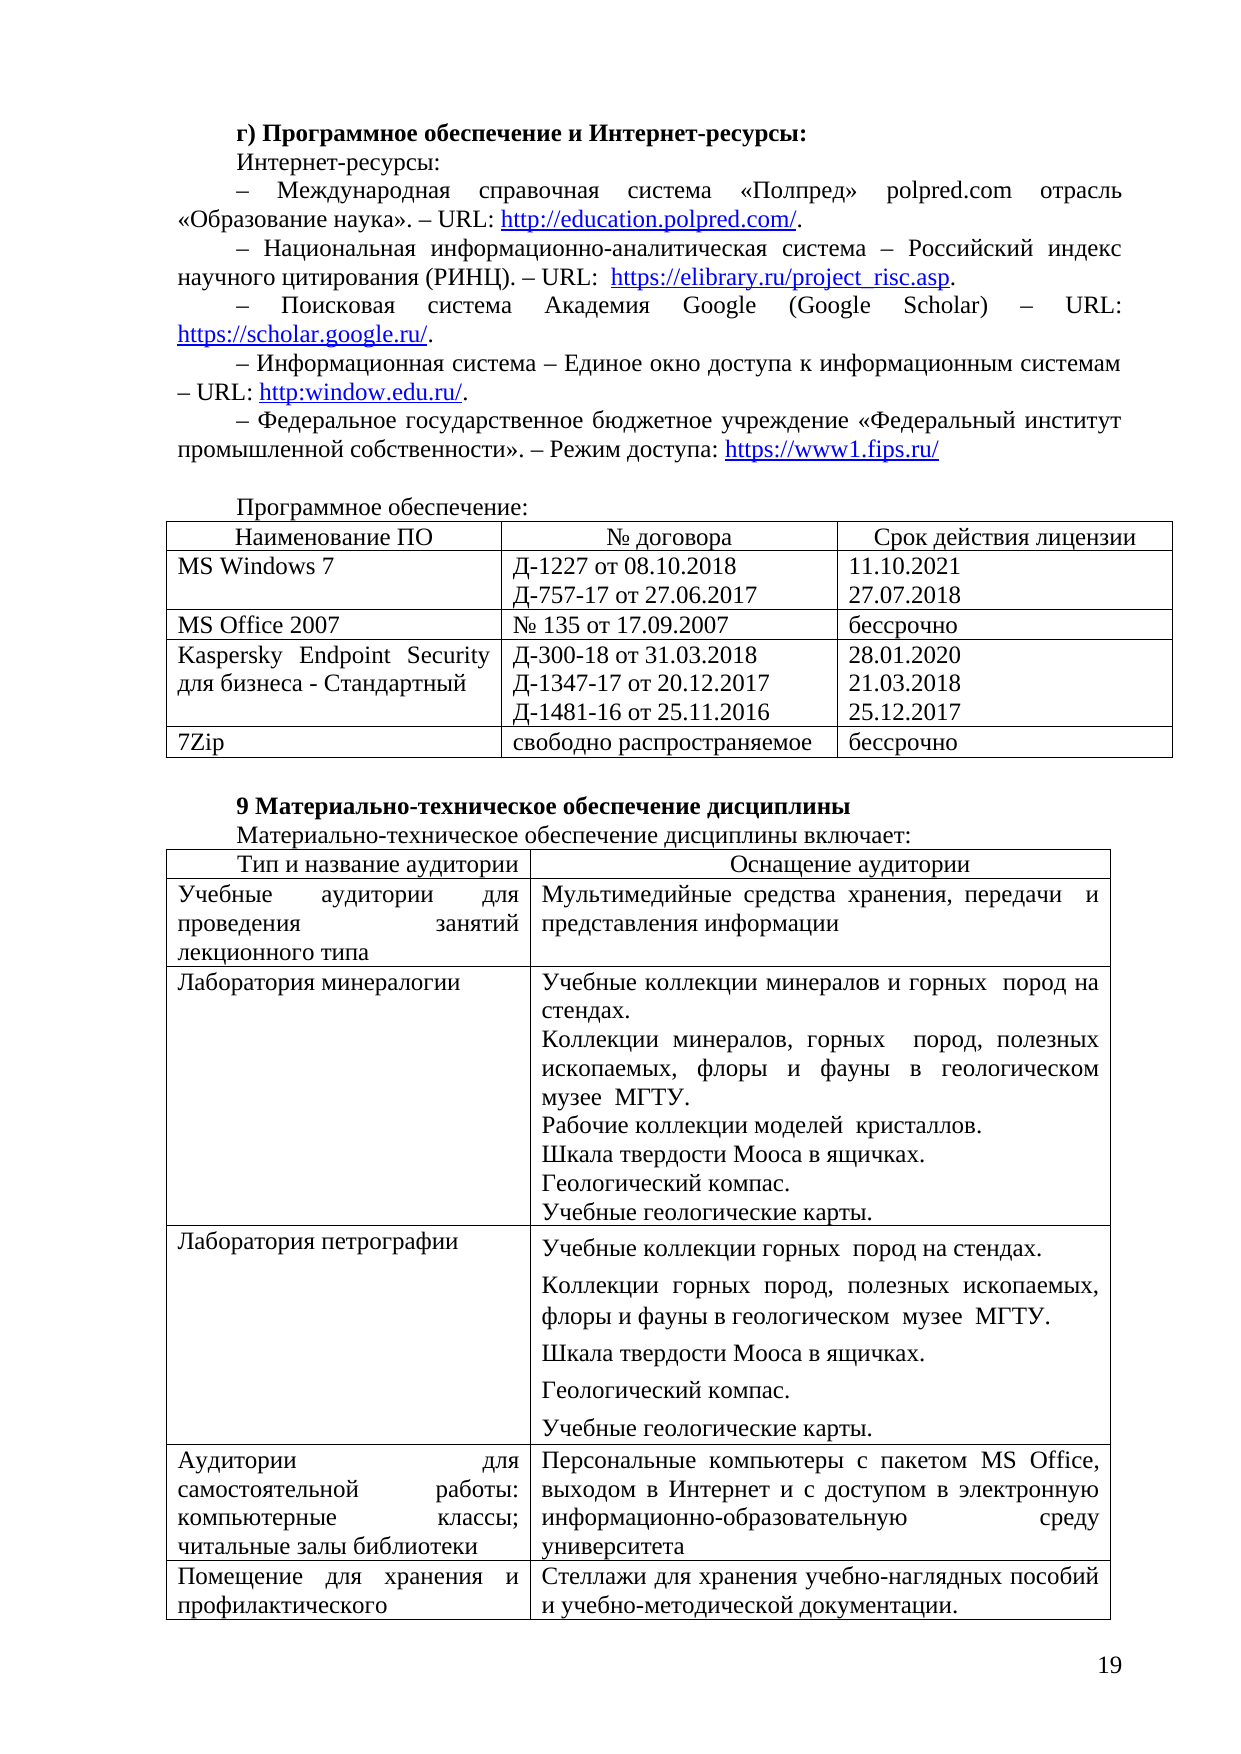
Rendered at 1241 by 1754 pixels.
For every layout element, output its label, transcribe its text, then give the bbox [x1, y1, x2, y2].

table_cell Kaspersky Endpoint Security для бизнеса - Стандартный [167, 640, 501, 726]
text г) Программное обеспечение и Интернет-ресурсы: [177, 118, 1122, 147]
table_cell свободно распространяемое [502, 727, 837, 757]
table_cell Лаборатория минералогии [167, 967, 530, 1225]
table_cell Д-300-18 от 31.03.2018 Д-1347-17 от 20.12.2017 Д-1481-16 от 25.11.2016 [502, 640, 837, 726]
text – Федеральное государственное бюджетное учреждение «Федеральный институт промышленной собственности». – Режим доступа: https://www1.fips.ru/ [177, 406, 1122, 463]
table_header Наименование ПО [167, 522, 501, 550]
table_header Тип и название аудитории [167, 850, 530, 878]
table_cell Учебные коллекции горных пород на стендах. Коллекции горных пород, полезных ископаемых, флоры и фауны в геологическом музее МГТУ. Шкала твердости Мооса в ящичках. Геологический компас. Учебные геологические карты. [531, 1226, 1110, 1444]
table_cell бессрочно [838, 727, 1172, 757]
table_cell Лаборатория петрографии [167, 1226, 530, 1444]
table_cell Учебные коллекции минералов и горных пород на стендах. Коллекции минералов, горных пород, полезных ископаемых, флоры и фауны в геологическом музее МГТУ. Рабочие коллекции моделей кристаллов. Шкала твердости Мооса в ящичках. Геологический компас. Учебные геологические карты. [531, 967, 1110, 1225]
table_cell Аудитории для самостоятельной работы: компьютерные классы; читальные залы библиотеки [167, 1445, 530, 1560]
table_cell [531, 1561, 1110, 1618]
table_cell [167, 1561, 530, 1618]
table_cell MS Office 2007 [167, 610, 501, 639]
text Материально-техническое обеспечение дисциплины включает: [177, 820, 1122, 848]
text Интернет-ресурсы: [177, 147, 1122, 176]
table_cell Учебные аудитории для проведения занятий лекционного типа [167, 879, 530, 966]
table_cell 28.01.2020 21.03.2018 25.12.2017 [838, 640, 1172, 726]
table_header Оснащение аудитории [531, 850, 1110, 878]
text Программное обеспечение: [177, 492, 1122, 521]
table_cell Д-1227 от 08.10.2018 Д-757-17 от 27.06.2017 [502, 551, 837, 609]
table_header Срок действия лицензии [838, 522, 1172, 550]
table_cell 11.10.2021 27.07.2018 [838, 551, 1172, 609]
table_header № договора [502, 522, 837, 550]
text – Информационная система – Единое окно доступа к информационным системам – URL: http:window.edu.ru/. [177, 348, 1122, 406]
table_cell № 135 от 17.09.2007 [502, 610, 837, 639]
table_cell 7Zip [167, 727, 501, 757]
text – Международная справочная система «Полпред» polpred.com отрасль «Образование наука». – URL: http://education.polpred.com/. [177, 176, 1122, 233]
table_cell бессрочно [838, 610, 1172, 639]
table_cell MS Windows 7 [167, 551, 501, 609]
table_cell Персональные компьютеры с пакетом MS Office, выходом в Интернет и с доступом в электронную информационно-образовательную среду университета [531, 1445, 1110, 1560]
text – Поисковая система Академия Google (Google Scholar) – URL: https://scholar.google.ru/. [177, 291, 1122, 348]
table_cell Мультимедийные средства хранения, передачи и представления информации [531, 879, 1110, 966]
text – Национальная информационно-аналитическая система – Российский индекс научного цитирования (РИНЦ). – URL: https://elibrary.ru/project_risc.asp. [177, 233, 1122, 291]
text 9 Материально-техническое обеспечение дисциплины [177, 791, 1122, 820]
